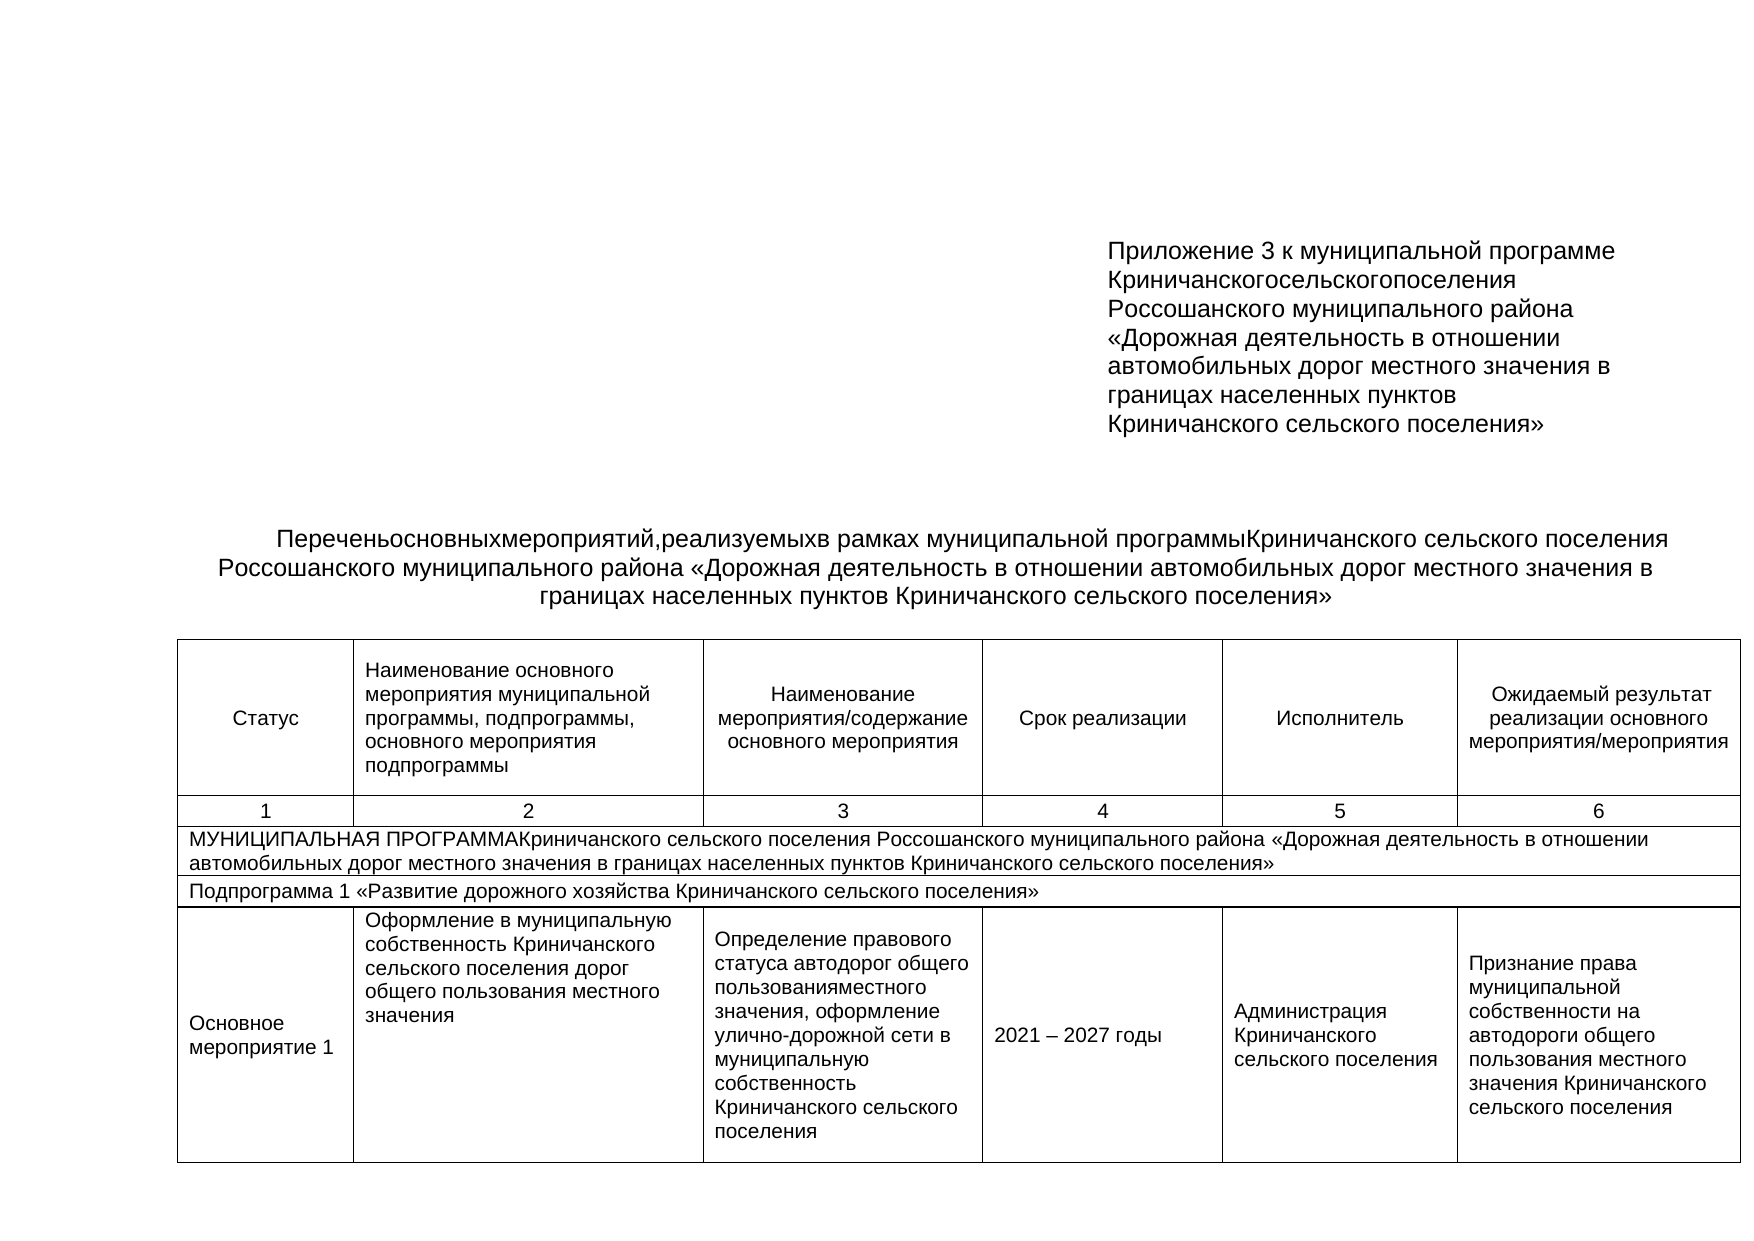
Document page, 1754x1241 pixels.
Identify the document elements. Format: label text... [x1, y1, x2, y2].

table_cell 4 [983, 796, 1222, 826]
table_header Наименование основного мероприятия муниципальной программы, подпрограммы, основного мероприятия подпрограммы [354, 640, 703, 795]
table_header Статус [178, 640, 353, 795]
table_cell 2 [354, 796, 703, 826]
text «Дорожная деятельность в отношении [1107, 322, 1695, 351]
table_cell 5 [1223, 796, 1457, 826]
table_header Исполнитель [1223, 640, 1457, 795]
table_cell Основное мероприятие 1 [178, 908, 353, 1162]
text границах населенных пунктов [1107, 380, 1695, 409]
table_cell Признание права муниципальной собственности на автодороги общего пользования местного значения Криничанского сельского поселения [1458, 908, 1740, 1162]
table_cell Оформление в муниципальную собственность Криничанского сельского поселения дорог общего пользования местного значения [354, 908, 703, 1162]
table_cell Определение правового статуса автодорог общего пользованияместного значения, оформление улично-дорожной сети в муниципальную собственность Криничанского сельского поселения [704, 908, 982, 1162]
table_cell 1 [178, 796, 353, 826]
text Криничанскогосельскогопоселения Россошанского муниципального района [1107, 265, 1695, 322]
table_header Ожидаемый результат реализации основного мероприятия/мероприятия [1458, 640, 1740, 795]
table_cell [1223, 908, 1457, 1162]
text Переченьосновныхмероприятий,реализуемыхв рамках муниципальной программыКриничанского сельского поселения Россошанского муниципального района «Дорожная деятельность в отношении автомобильных дорог местного значения в границах населенных пунктов Криничанского сельского поселения» [177, 524, 1695, 610]
table_cell МУНИЦИПАЛЬНАЯ ПРОГРАММАКриничанского сельского поселения Россошанского муниципального района «Дорожная деятельность в отношении автомобильных дорог местного значения в границах населенных пунктов Криничанского сельского поселения» [178, 827, 1740, 875]
table_header Наименование мероприятия/содержание основного мероприятия [704, 640, 982, 795]
table_cell 2021 – 2027 годы [983, 908, 1222, 1162]
table_cell 6 [1458, 796, 1740, 826]
table_header Срок реализации [983, 640, 1222, 795]
table_cell 3 [704, 796, 982, 826]
table_cell Подпрограмма 1 «Развитие дорожного хозяйства Криничанского сельского поселения» [178, 876, 1740, 906]
text автомобильных дорог местного значения в [1107, 351, 1695, 380]
text Приложение 3 к муниципальной программе [1107, 236, 1695, 265]
text Криничанского сельского поселения» [1107, 409, 1695, 437]
